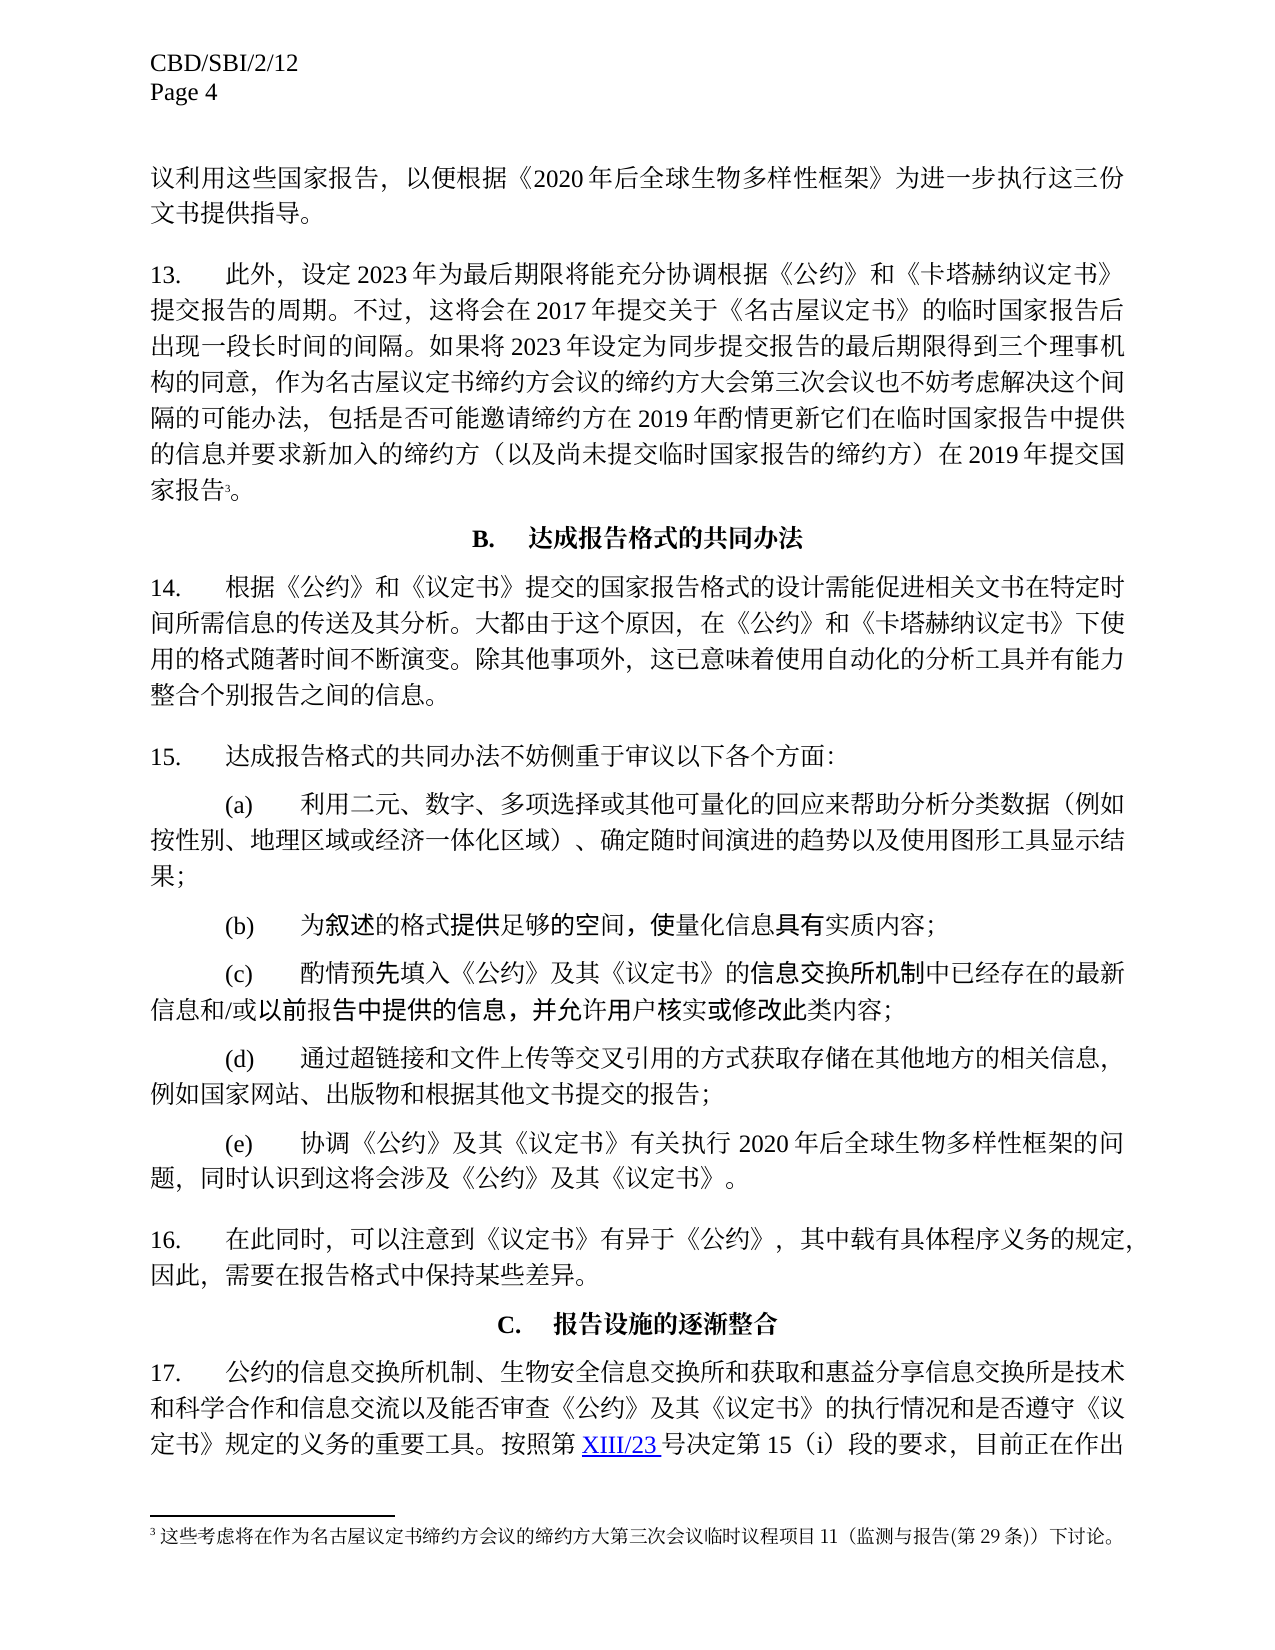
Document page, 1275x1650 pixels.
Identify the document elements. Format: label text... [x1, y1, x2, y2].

list 利用二元、数字、多项选择或其他可量化的回应来帮助分析分类数据（例如按性别、地理区域或经济一体化区域）、确定随时间演进的趋势以及使用图形工具显示结果； [150, 785, 1125, 893]
list 为叙述的格式提供足够的空间，使量化信息具有实质内容； [150, 905, 1125, 941]
list 通过超链接和文件上传等交叉引用的方式获取存储在其他地方的相关信息，例如国家网站、出版物和根据其他文书提交的报告； [150, 1039, 1125, 1111]
list 酌情预先填入《公约》及其《议定书》的信息交换所机制中已经存在的最新信息和/或以前报告中提供的信息，并允许用户核实或修改此类内容； [150, 954, 1125, 1026]
list 协调《公约》及其《议定书》有关执行2020年后全球生物多样性框架的问题，同时认识到这将会涉及《公约》及其《议定书》。 [150, 1123, 1125, 1195]
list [150, 1353, 1125, 1461]
list 此外，设定2023年为最后期限将能充分协调根据《公约》和《卡塔赫纳议定书》提交报告的周期。不过，这将会在2017年提交关于《名古屋议定书》的临时国家报告后出现一段长时间的间隔。如果将2023年设定为同步提交报告的最后期限得到三个理事机构的同意，作为名古屋议定书缔约方会议的缔约方大会第三次会议也不妨考虑解决这个间隔的可能办法，包括是否可能邀请缔约方在2019年酌情更新它们在临时国家报告中提供的信息并要求新加入的缔约方（以及尚未提交临时国家报告的缔约方）在2019年提交国家报告。 [150, 255, 1125, 507]
list 在此同时，可以注意到《议定书》有异于《公约》，其中载有具体程序义务的规定，因此，需要在报告格式中保持某些差异。 [150, 1220, 1125, 1292]
list 根据《公约》和《议定书》提交的国家报告格式的设计需能促进相关文书在特定时间所需信息的传送及其分析。大都由于这个原因，在《公约》和《卡塔赫纳议定书》下使用的格式随著时间不断演变。除其他事项外，这已意味着使用自动化的分析工具并有能力整合个别报告之间的信息。 [150, 568, 1125, 711]
text C. 报告设施的逐渐整合 [150, 1304, 1125, 1340]
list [150, 158, 1125, 230]
text B. 达成报告格式的共同办法 [150, 519, 1125, 555]
list 达成报告格式的共同办法不妨侧重于审议以下各个方面： [150, 736, 1125, 772]
